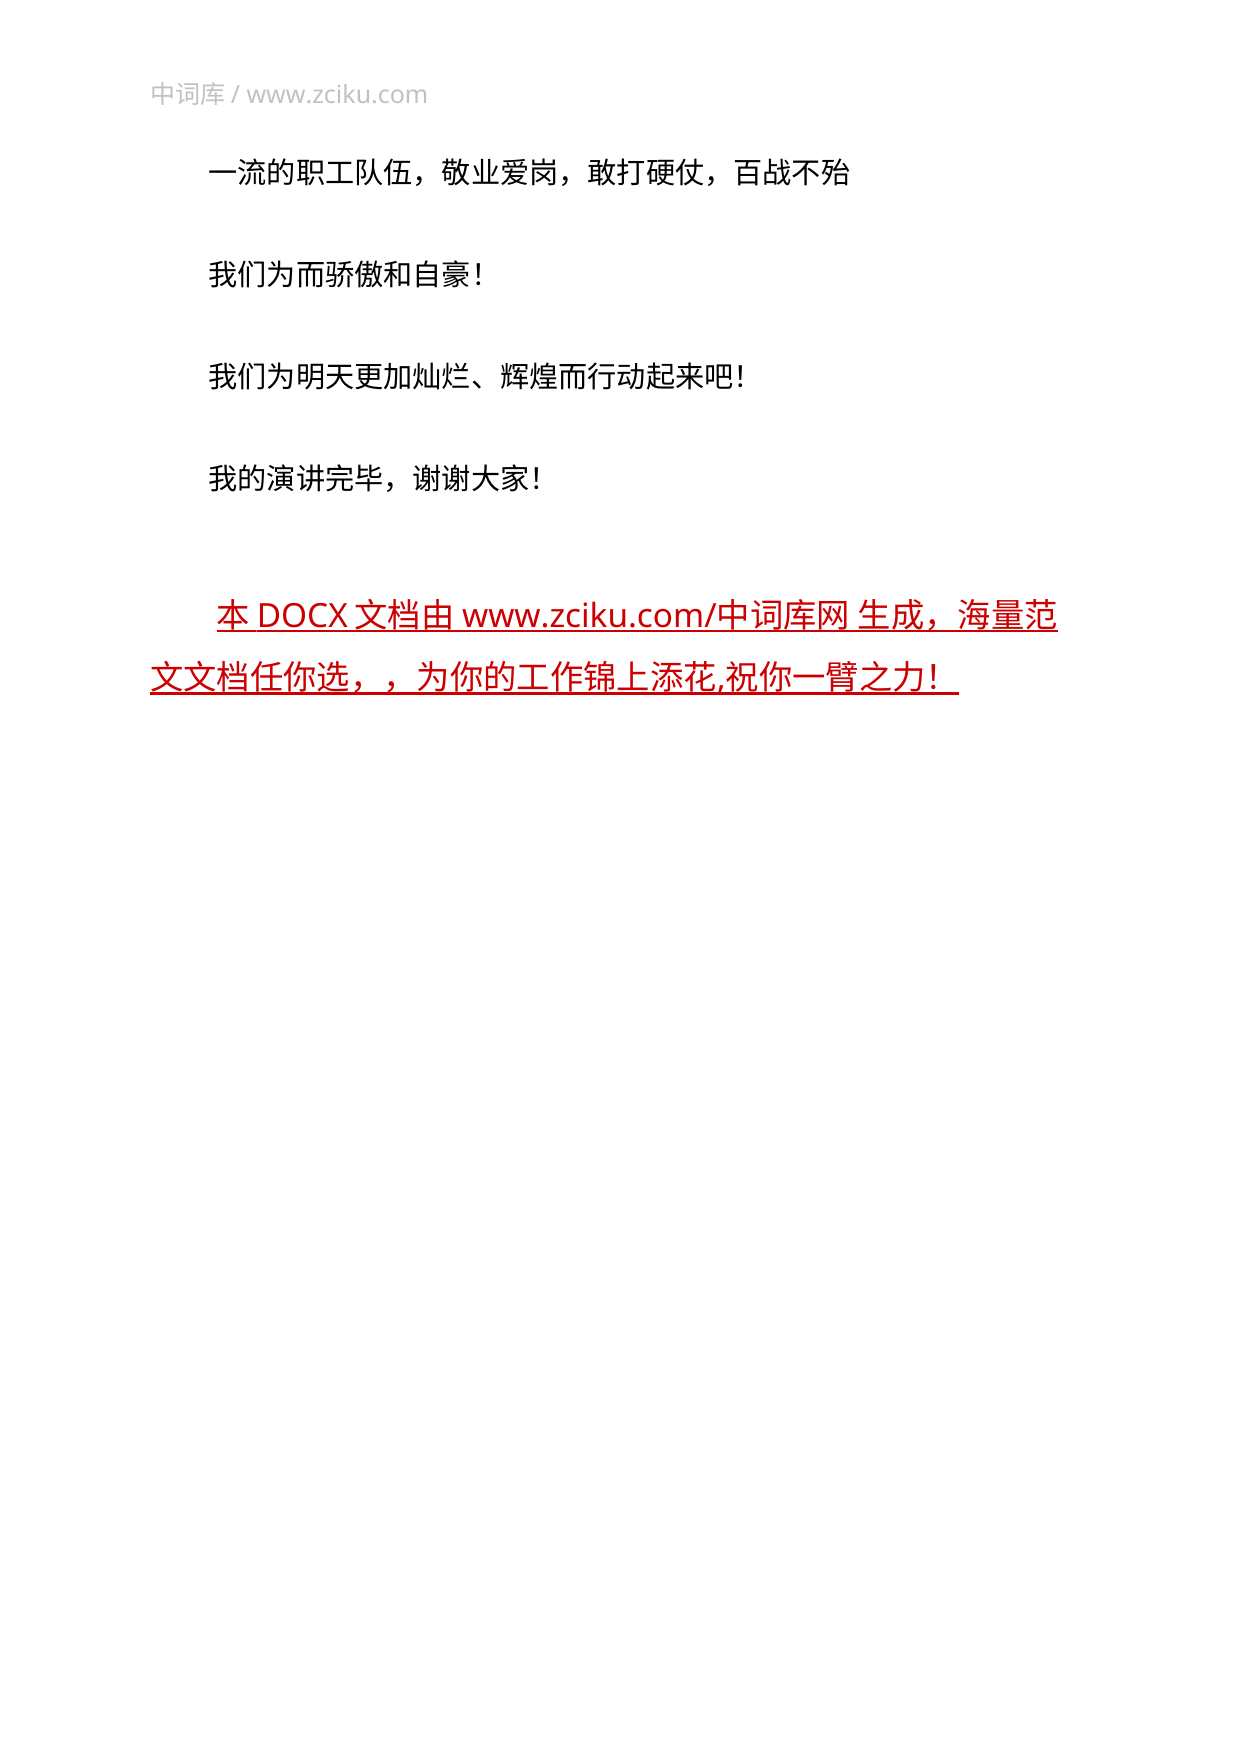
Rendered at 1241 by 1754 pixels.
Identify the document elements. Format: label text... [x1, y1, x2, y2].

text 我们为而骄傲和自豪！ [150, 252, 1090, 294]
text 我的演讲完毕，谢谢大家！ [150, 455, 1090, 498]
text 一流的职工队伍，敬业爱岗，敢打硬仗，百战不殆 [150, 150, 1090, 192]
text 本DOCX文档由 www.zciku.com/中词库网 生成，海量范文文档任你选，，为你的工作锦上添花,祝你一臂之力！ [150, 588, 1090, 699]
text 我们为明天更加灿烂、辉煌而行动起来吧！ [150, 353, 1090, 396]
